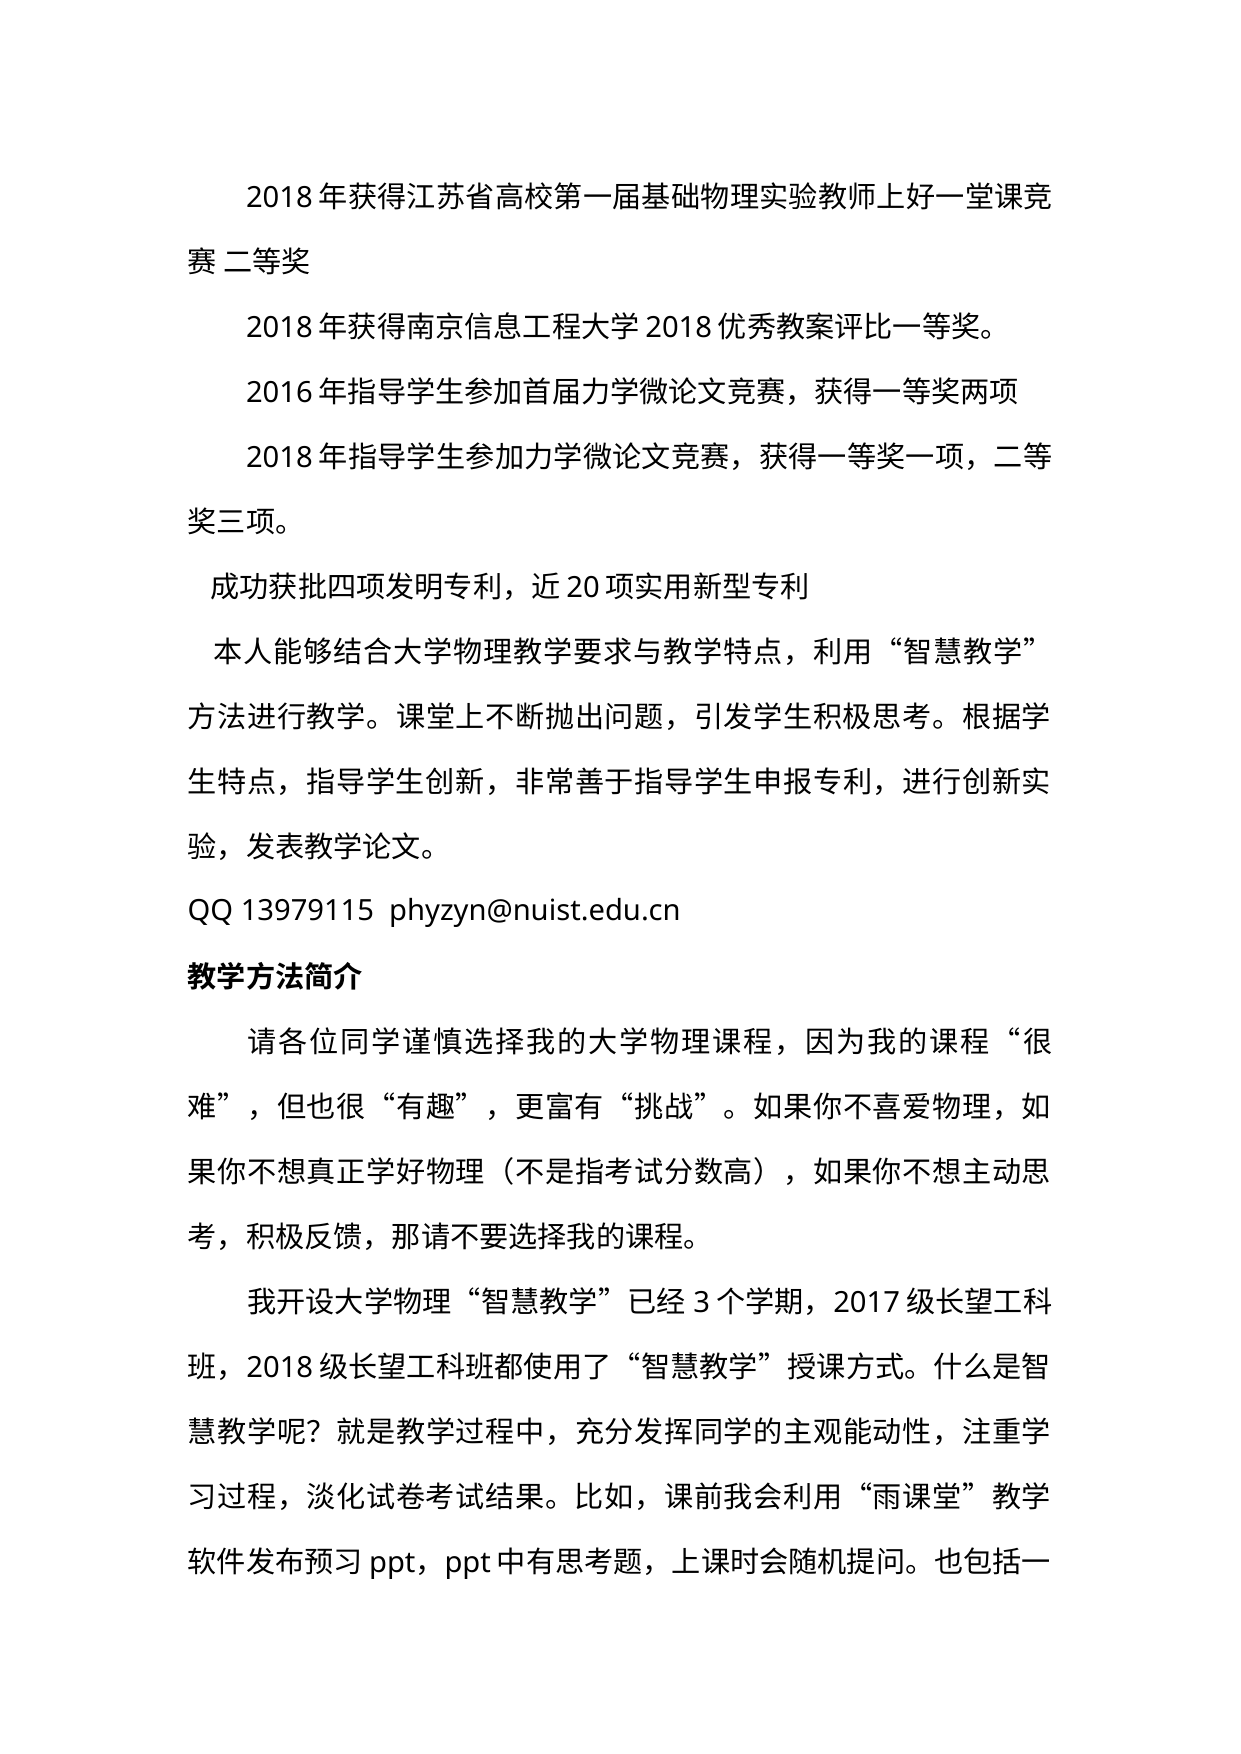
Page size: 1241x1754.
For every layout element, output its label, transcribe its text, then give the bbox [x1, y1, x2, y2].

text QQ 13979115 phyzyn@nuist.edu.cn [187, 877, 1053, 942]
text 2018年获得江苏省高校第一届基础物理实验教师上好一堂课竞赛 二等奖 [187, 162, 1053, 292]
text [187, 1267, 1053, 1592]
text 教学方法简介 [187, 942, 1053, 1007]
text 本人能够结合大学物理教学要求与教学特点，利用“智慧教学”方法进行教学。课堂上不断抛出问题，引发学生积极思考。根据学生特点，指导学生创新，非常善于指导学生申报专利，进行创新实验，发表教学论文。 [187, 617, 1053, 877]
text 2016年指导学生参加首届力学微论文竞赛，获得一等奖两项 [187, 357, 1053, 422]
text 2018年指导学生参加力学微论文竞赛，获得一等奖一项，二等奖三项。 [187, 422, 1053, 552]
text 2018年获得南京信息工程大学2018优秀教案评比一等奖。 [187, 292, 1053, 357]
text 请各位同学谨慎选择我的大学物理课程，因为我的课程“很难”，但也很“有趣”，更富有“挑战”。如果你不喜爱物理，如果你不想真正学好物理（不是指考试分数高），如果你不想主动思考，积极反馈，那请不要选择我的课程。 [187, 1007, 1053, 1267]
text 成功获批四项发明专利，近20项实用新型专利 [187, 552, 1053, 617]
